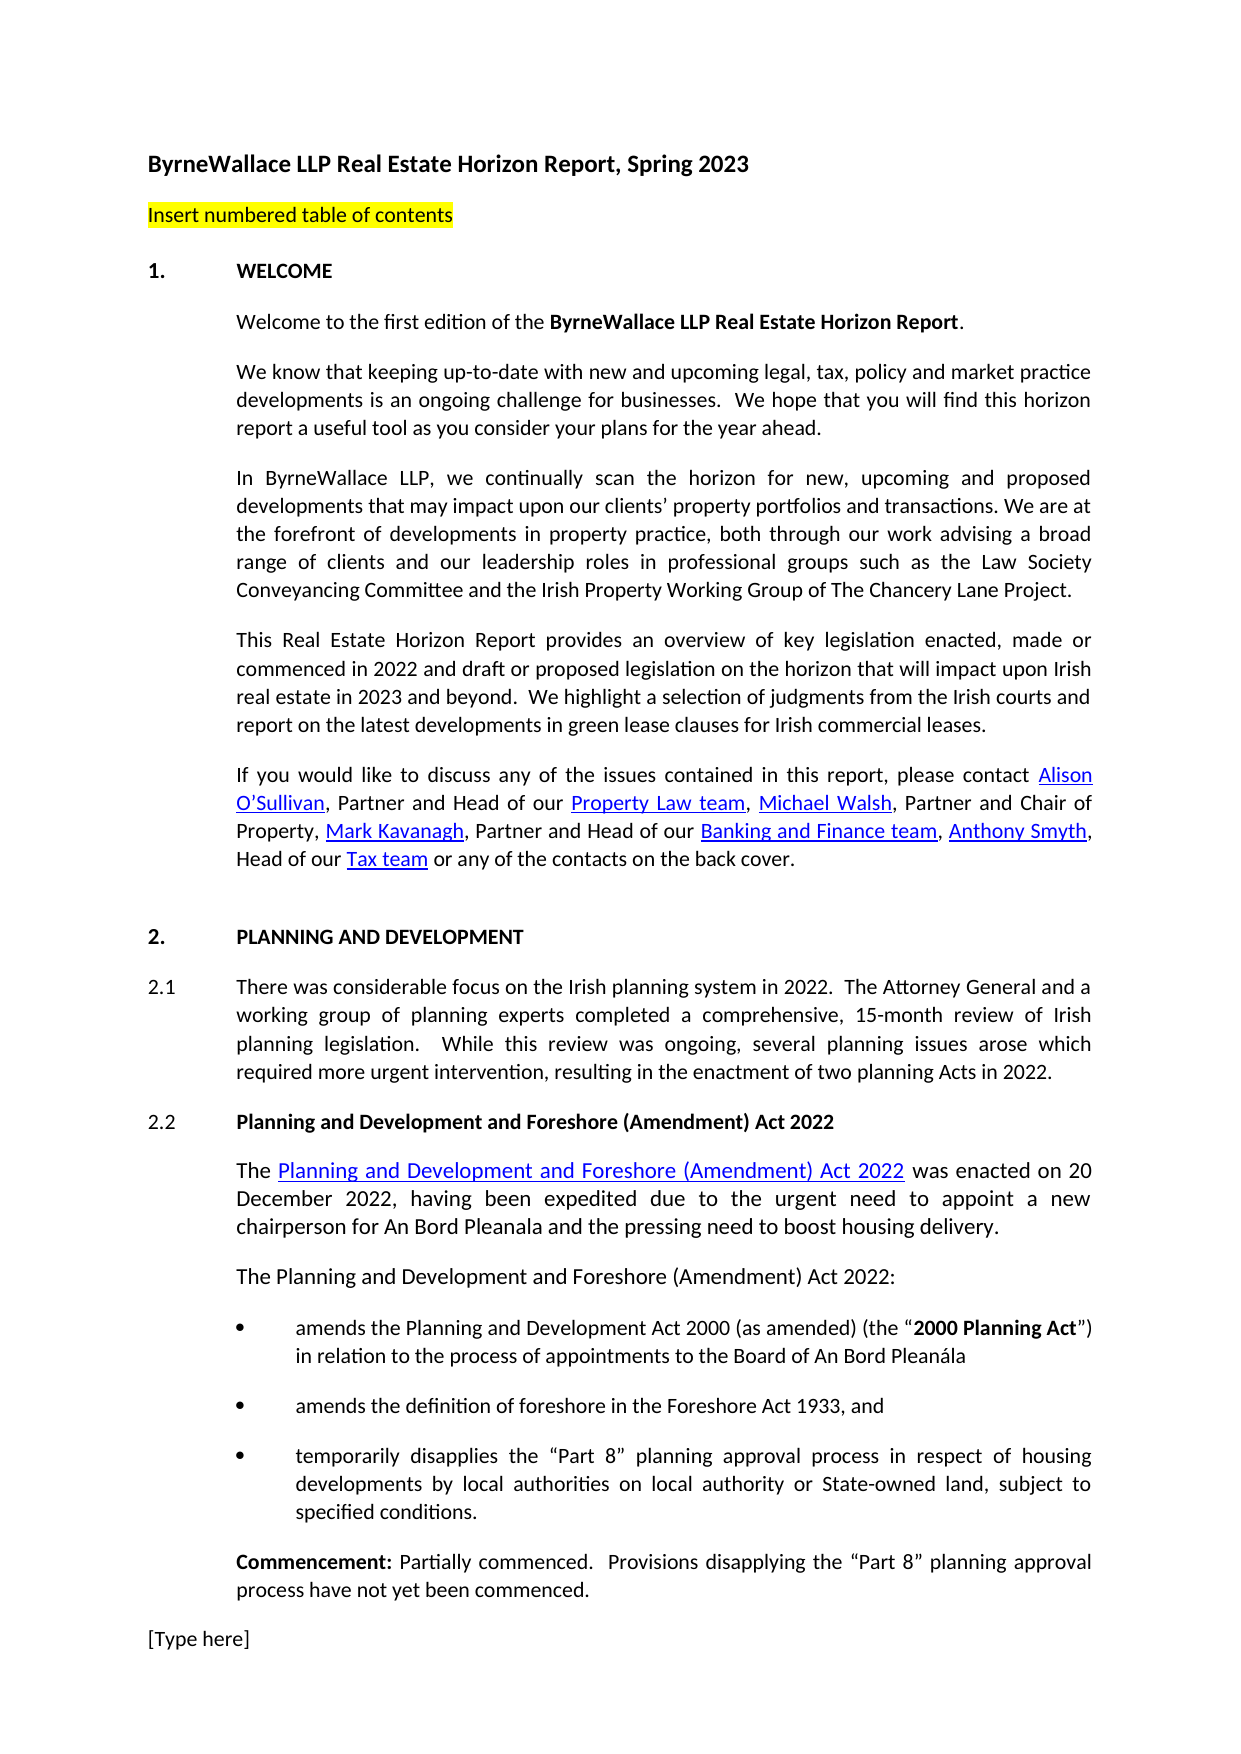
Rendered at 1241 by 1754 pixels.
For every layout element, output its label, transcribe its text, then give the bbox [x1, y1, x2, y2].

text If you would like to discuss any of the issues contained in this report, please contact Alison O’Sullivan, Partner and Head of our Property Law team, Michael Walsh, Partner and Chair of Property, Mark Kavanagh, Partner and Head of our Banking and Finance team, Anthony Smyth, Head of our Tax team or any of the contacts on the back cover. [236, 759, 1092, 872]
text amends the definition of foreshore in the Foreshore Act 1933, and [236, 1390, 1092, 1418]
text We know that keeping up-to-date with new and upcoming legal, tax, policy and market practice developments is an ongoing challenge for businesses. We hope that you will find this horizon report a useful tool as you consider your plans for the year ahead. [236, 356, 1092, 441]
text Commencement: Partially commenced. Provisions disapplying the “Part 8” planning approval process have not yet been commenced. [236, 1547, 1092, 1603]
text In ByrneWallace LLP, we continually scan the horizon for new, upcoming and proposed developments that may impact upon our clients’ property portfolios and transactions. We are at the forefront of developments in property practice, both through our work advising a broad range of clients and our leadership roles in professional groups such as the Law Society Conveyancing Committee and the Irish Property Working Group of The Chancery Lane Project. [236, 463, 1092, 603]
text The Planning and Development and Foreshore (Amendment) Act 2022: [236, 1262, 1092, 1290]
text Insert numbered table of contents [148, 200, 1092, 228]
text This Real Estate Horizon Report provides an overview of key legislation enacted, made or commenced in 2022 and draft or proposed legislation on the horizon that will impact upon Irish real estate in 2023 and beyond. We highlight a selection of judgments from the Irish courts and report on the latest developments in green lease clauses for Irish commercial leases. [236, 625, 1092, 738]
text ByrneWallace LLP Real Estate Horizon Report, Spring 2023 [148, 148, 1092, 178]
text The Planning and Development and Foreshore (Amendment) Act 2022 was enacted on 20 December 2022, having been expedited due to the urgent need to appoint a new chairperson for An Bord Pleanala and the pressing need to boost housing delivery. [236, 1156, 1092, 1240]
text Planning and Development [148, 922, 1092, 950]
text Welcome [148, 256, 1092, 284]
text There was considerable focus on the Irish planning system in 2022. The Attorney General and a working group of planning experts completed a comprehensive, 15-month review of Irish planning legislation. While this review was ongoing, several planning issues arose which required more urgent intervention, resulting in the enactment of two planning Acts in 2022. [148, 972, 1092, 1084]
text Welcome to the first edition of the ByrneWallace LLP Real Estate Horizon Report. [236, 306, 1092, 334]
text amends the Planning and Development Act 2000 (as amended) (the “2000 Planning Act”) in relation to the process of appointments to the Board of An Bord Pleanála [236, 1312, 1092, 1368]
text Planning and Development and Foreshore (Amendment) Act 2022 [148, 1106, 1092, 1134]
text temporarily disapplies the “Part 8” planning approval process in respect of housing developments by local authorities on local authority or State-owned land, subject to specified conditions. [236, 1440, 1092, 1525]
